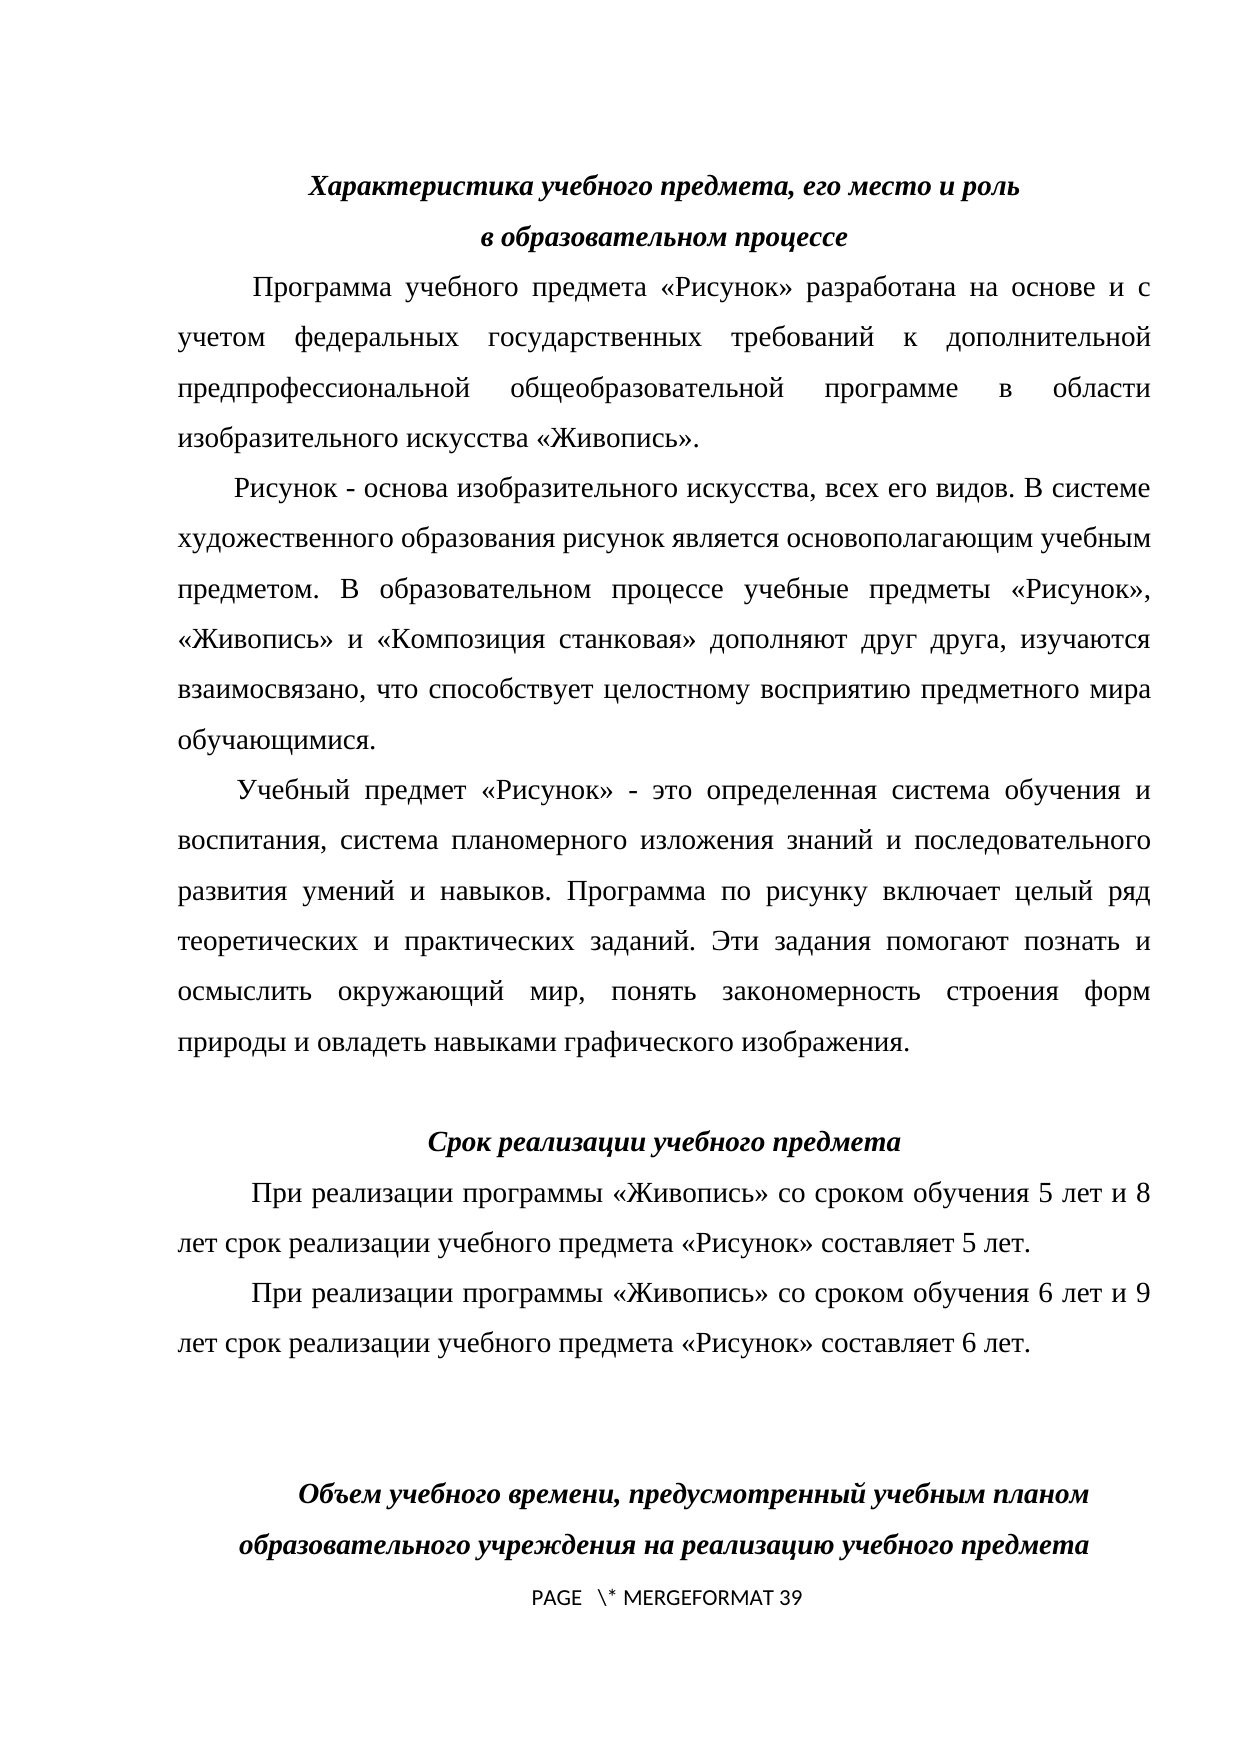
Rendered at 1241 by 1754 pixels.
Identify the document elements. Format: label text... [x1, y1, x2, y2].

text Учебный предмет «Рисунок» - это определенная система обучения и воспитания, система планомерного изложения знаний и последовательного развития умений и навыков. Программа по рисунку включает целый ряд теоретических и практических заданий. Эти задания помогают познать и осмыслить окружающий мир, понять закономерность строения форм природы и овладеть навыками графического изображения. [177, 772, 1152, 1057]
text в образовательном процессе [177, 219, 1152, 252]
text При реализации программы «Живопись» со сроком обучения 5 лет и 8 лет срок реализации учебного предмета «Рисунок» составляет 5 лет. [177, 1175, 1152, 1258]
text Характеристика учебного предмета, его место и роль [177, 168, 1152, 202]
text Объем учебного времени, предусмотренный учебным планом образовательного учреждения на реализацию учебного предмета [177, 1477, 1152, 1560]
text При реализации программы «Живопись» со сроком обучения 6 лет и 9 лет срок реализации учебного предмета «Рисунок» составляет 6 лет. [177, 1275, 1152, 1359]
text Программа учебного предмета «Рисунок» разработана на основе и с учетом федеральных государственных требований к дополнительной предпрофессиональной общеобразовательной программе в области изобразительного искусства «Живопись». [177, 269, 1152, 453]
text Рисунок - основа изобразительного искусства, всех его видов. В системе художественного образования рисунок является основополагающим учебным предметом. В образовательном процессе учебные предметы «Рисунок», «Живопись» и «Композиция станковая» дополняют друг друга, изучаются взаимосвязано, что способствует целостному восприятию предметного мира обучающимися. [177, 470, 1152, 755]
text Срок реализации учебного предмета [177, 1124, 1152, 1158]
